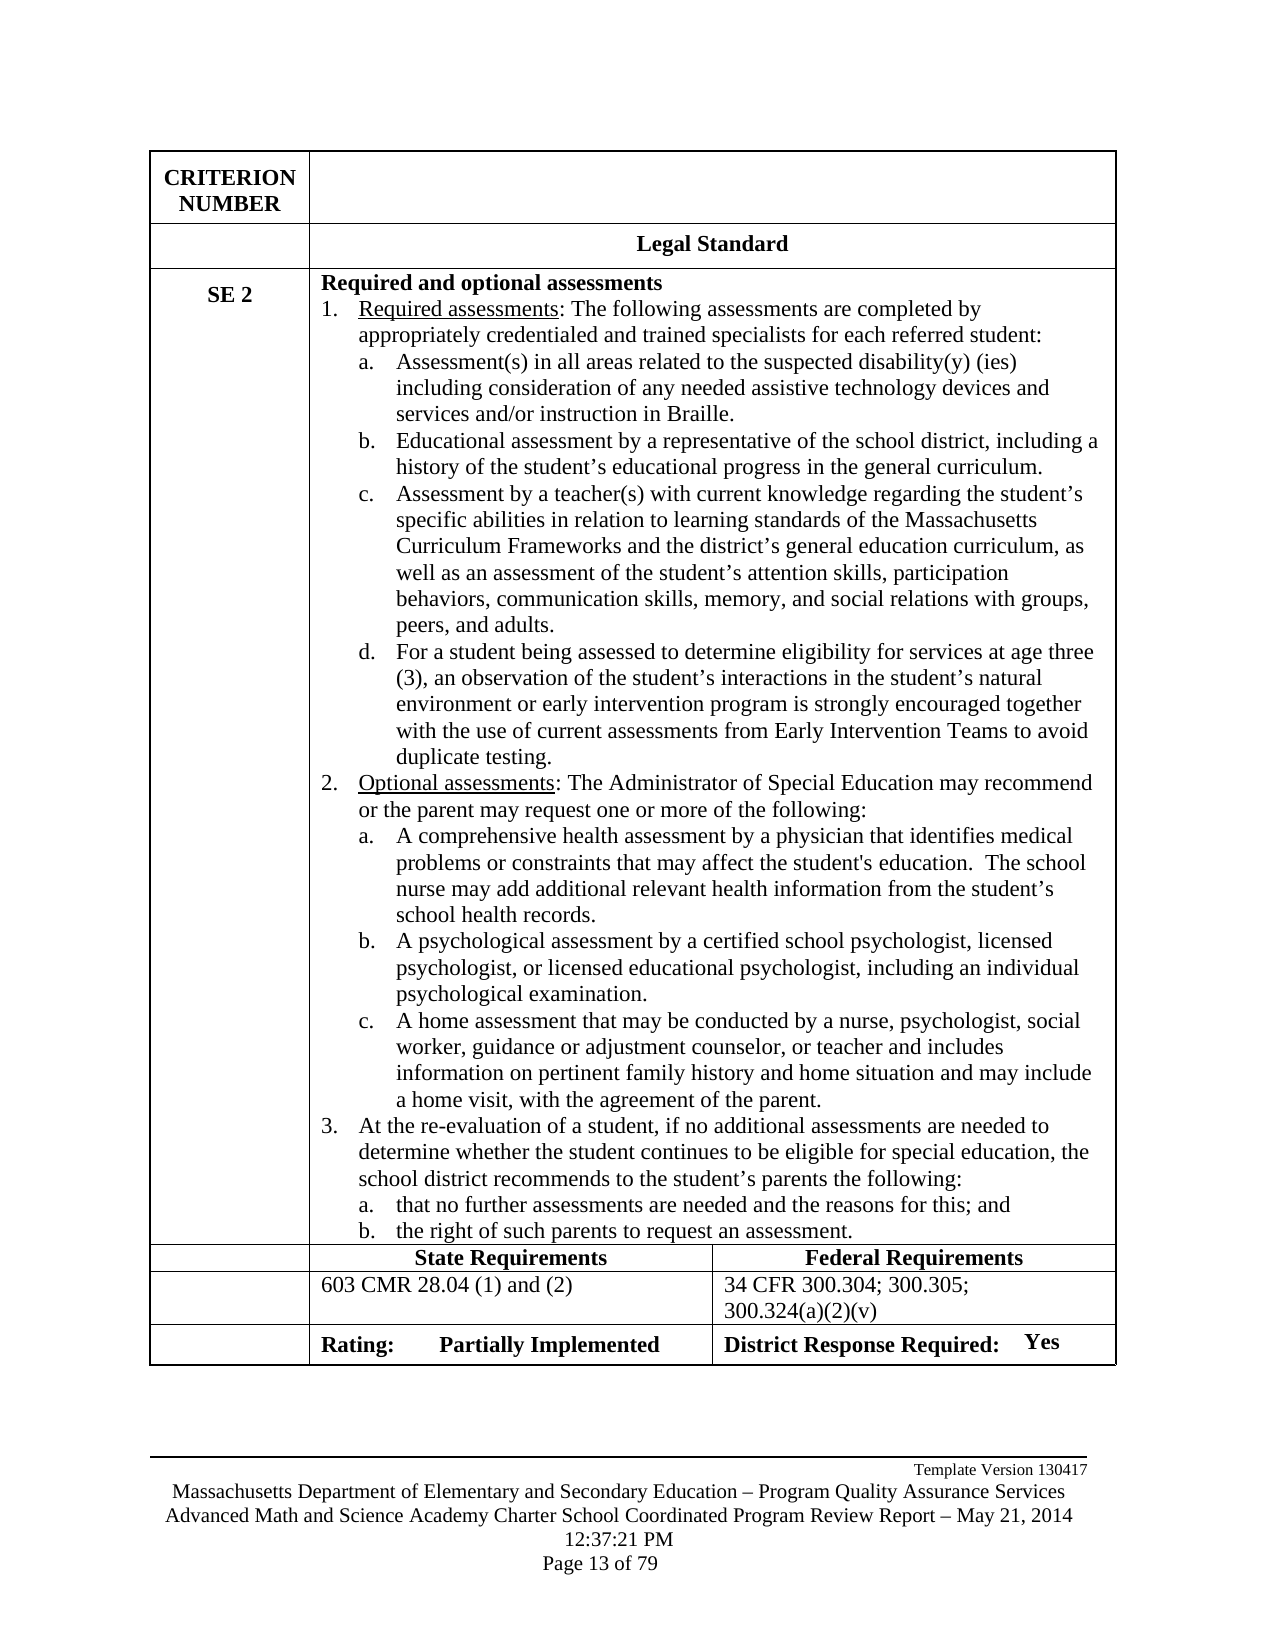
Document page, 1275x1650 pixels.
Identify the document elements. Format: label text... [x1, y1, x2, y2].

table_cell SE 2 [151, 269, 309, 1244]
table_cell Rating: [310, 1325, 422, 1364]
table_cell [151, 1245, 309, 1271]
table_cell 34 CFR 300.304; 300.305; 300.324(a)(2)(v) [713, 1272, 1115, 1324]
table_cell [151, 224, 309, 268]
table_cell Required and optional assessments Required assessments: The following assessments are completed by appropriately credentialed and trained specialists for each referred student: Assessment(s) in all areas related to the suspected disability(y) (ies) including consideration of any needed assistive technology devices and services and/or instruction in Braille. Educational assessment by a representative of the school district, including a history of the student’s educational progress in the general curriculum. Assessment by a teacher(s) with current knowledge regarding the student’s specific abilities in relation to learning standards of the Massachusetts Curriculum Frameworks and the district’s general education curriculum, as well as an assessment of the student’s attention skills, participation behaviors, communication skills, memory, and social relations with groups, peers, and adults. For a student being assessed to determine eligibility for services at age three (3), an observation of the student’s interactions in the student’s natural environment or early intervention program is strongly encouraged together with the use of current assessments from Early Intervention Teams to avoid duplicate testing. Optional assessments: The Administrator of Special Education may recommend or the parent may request one or more of the following: A comprehensive health assessment by a physician that identifies medical problems or constraints that may affect the student's education. The school nurse may add additional relevant health information from the student’s school health records. A psychological assessment by a certified school psychologist, licensed psychologist, or licensed educational psychologist, including an individual psychological examination. A home assessment that may be conducted by a nurse, psychologist, social worker, guidance or adjustment counselor, or teacher and includes information on pertinent family history and home situation and may include a home visit, with the agreement of the parent. At the re-evaluation of a student, if no additional assessments are needed to determine whether the student continues to be eligible for special education, the school district recommends to the student’s parents the following: that no further assessments are needed and the reasons for this; and the right of such parents to request an assessment. [310, 269, 1115, 1244]
table_cell District Response Required: [713, 1325, 1012, 1364]
table_cell 603 CMR 28.04 (1) and (2) [310, 1272, 712, 1324]
table_cell Yes [1013, 1325, 1115, 1364]
table_cell Federal Requirements [713, 1245, 1115, 1271]
table_cell Legal Standard [310, 224, 1115, 268]
table_header CRITERION NUMBER [151, 152, 309, 223]
table_cell State Requirements [310, 1245, 712, 1271]
table_cell [151, 1325, 309, 1364]
table_cell [151, 1272, 309, 1324]
table_header [310, 152, 1115, 223]
table_cell Partially Implemented [422, 1325, 712, 1364]
